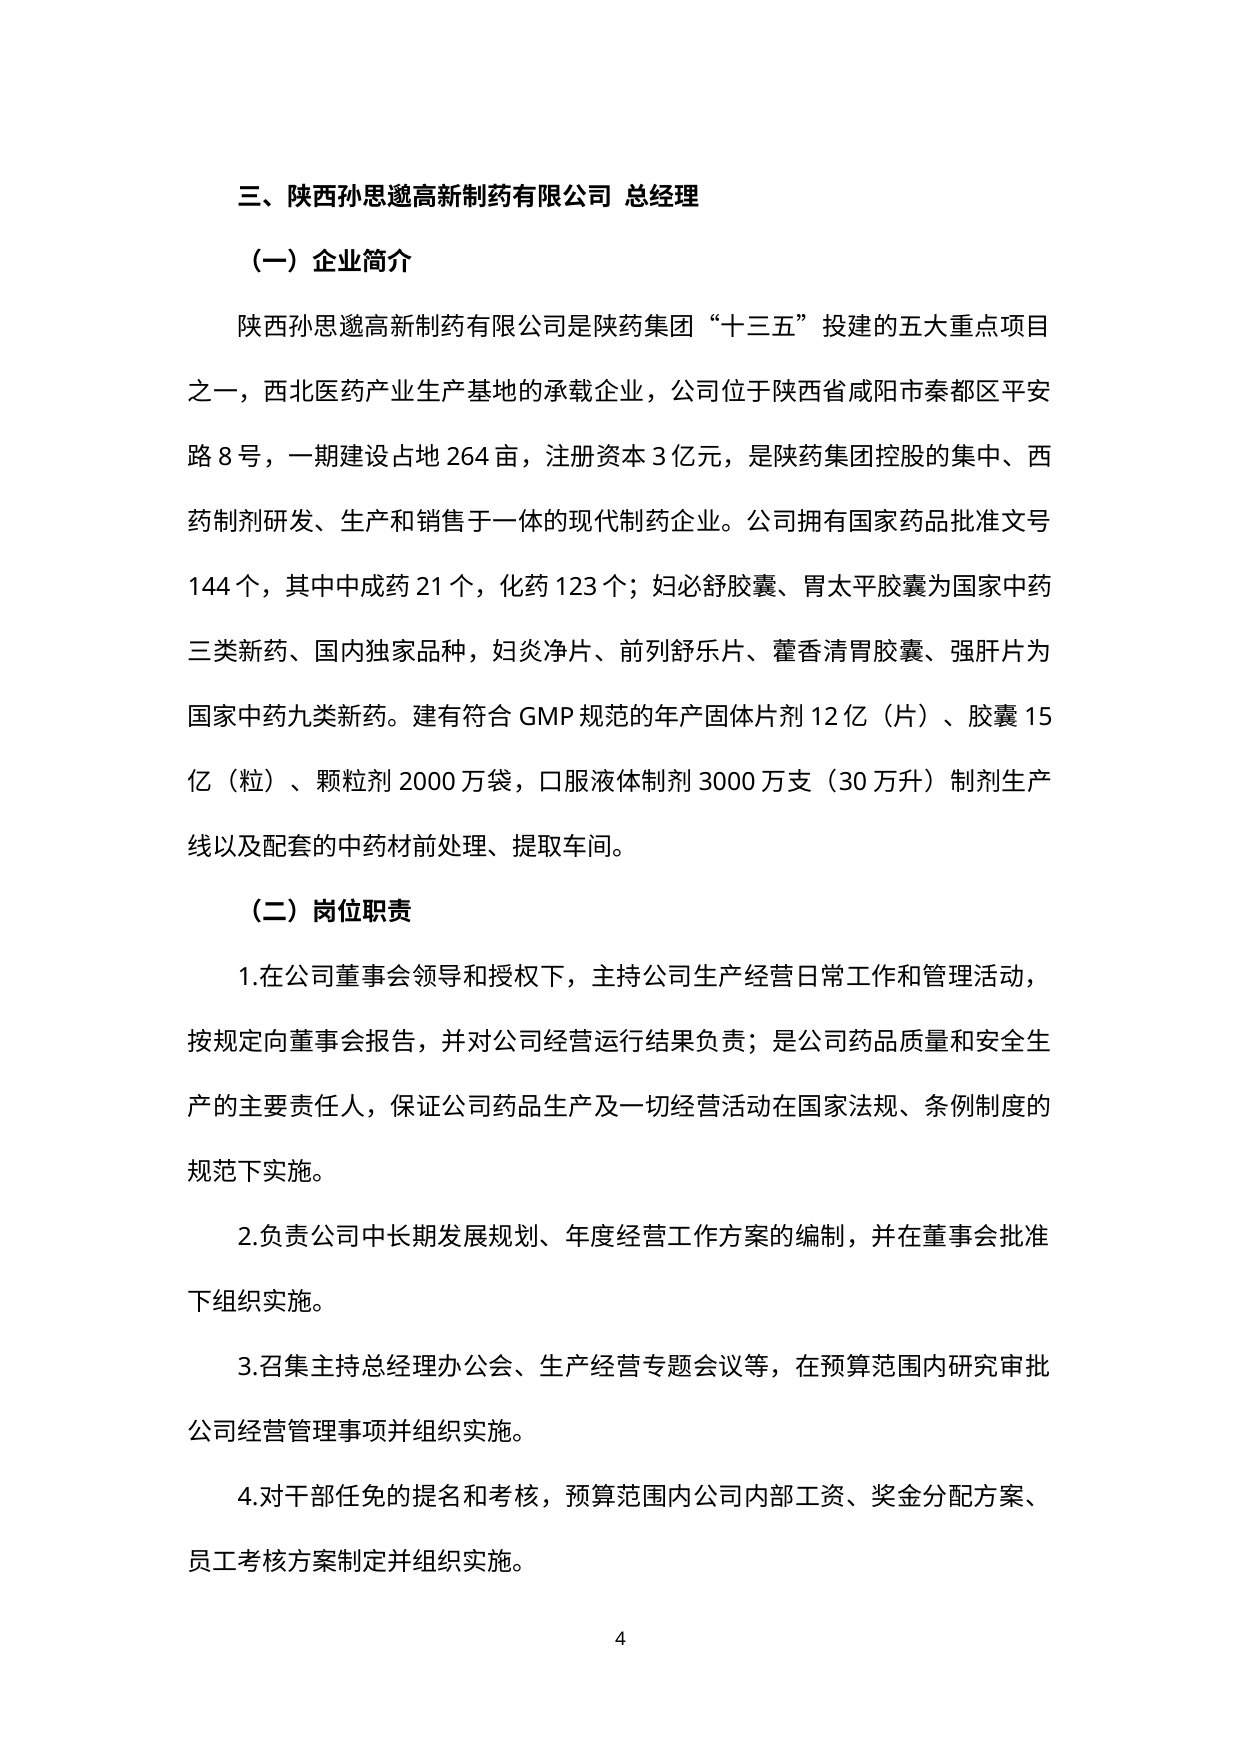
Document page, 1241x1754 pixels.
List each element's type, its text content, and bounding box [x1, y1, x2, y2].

text 4.对干部任免的提名和考核，预算范围内公司内部工资、奖金分配方案、员工考核方案制定并组织实施。 [187, 1462, 1053, 1592]
text （一）企业简介 [187, 227, 1053, 292]
text （二）岗位职责 [187, 877, 1053, 942]
text 2.负责公司中长期发展规划、年度经营工作方案的编制，并在董事会批准下组织实施。 [187, 1202, 1053, 1332]
text 3.召集主持总经理办公会、生产经营专题会议等，在预算范围内研究审批公司经营管理事项并组织实施。 [187, 1332, 1053, 1462]
text 三、陕西孙思邈高新制药有限公司 总经理 [187, 162, 1053, 227]
text 陕西孙思邈高新制药有限公司是陕药集团“十三五”投建的五大重点项目之一，西北医药产业生产基地的承载企业，公司位于陕西省咸阳市秦都区平安路8号，一期建设占地264亩，注册资本3亿元，是陕药集团控股的集中、西药制剂研发、生产和销售于一体的现代制药企业。公司拥有国家药品批准文号144个，其中中成药21个，化药123个；妇必舒胶囊、胃太平胶囊为国家中药三类新药、国内独家品种，妇炎净片、前列舒乐片、藿香清胃胶囊、强肝片为国家中药九类新药。建有符合GMP规范的年产固体片剂12亿（片）、胶囊15亿（粒）、颗粒剂2000万袋，口服液体制剂3000万支（30万升）制剂生产线以及配套的中药材前处理、提取车间。 [187, 292, 1053, 877]
text 1.在公司董事会领导和授权下，主持公司生产经营日常工作和管理活动，按规定向董事会报告，并对公司经营运行结果负责；是公司药品质量和安全生产的主要责任人，保证公司药品生产及一切经营活动在国家法规、条例制度的规范下实施。 [187, 942, 1053, 1202]
